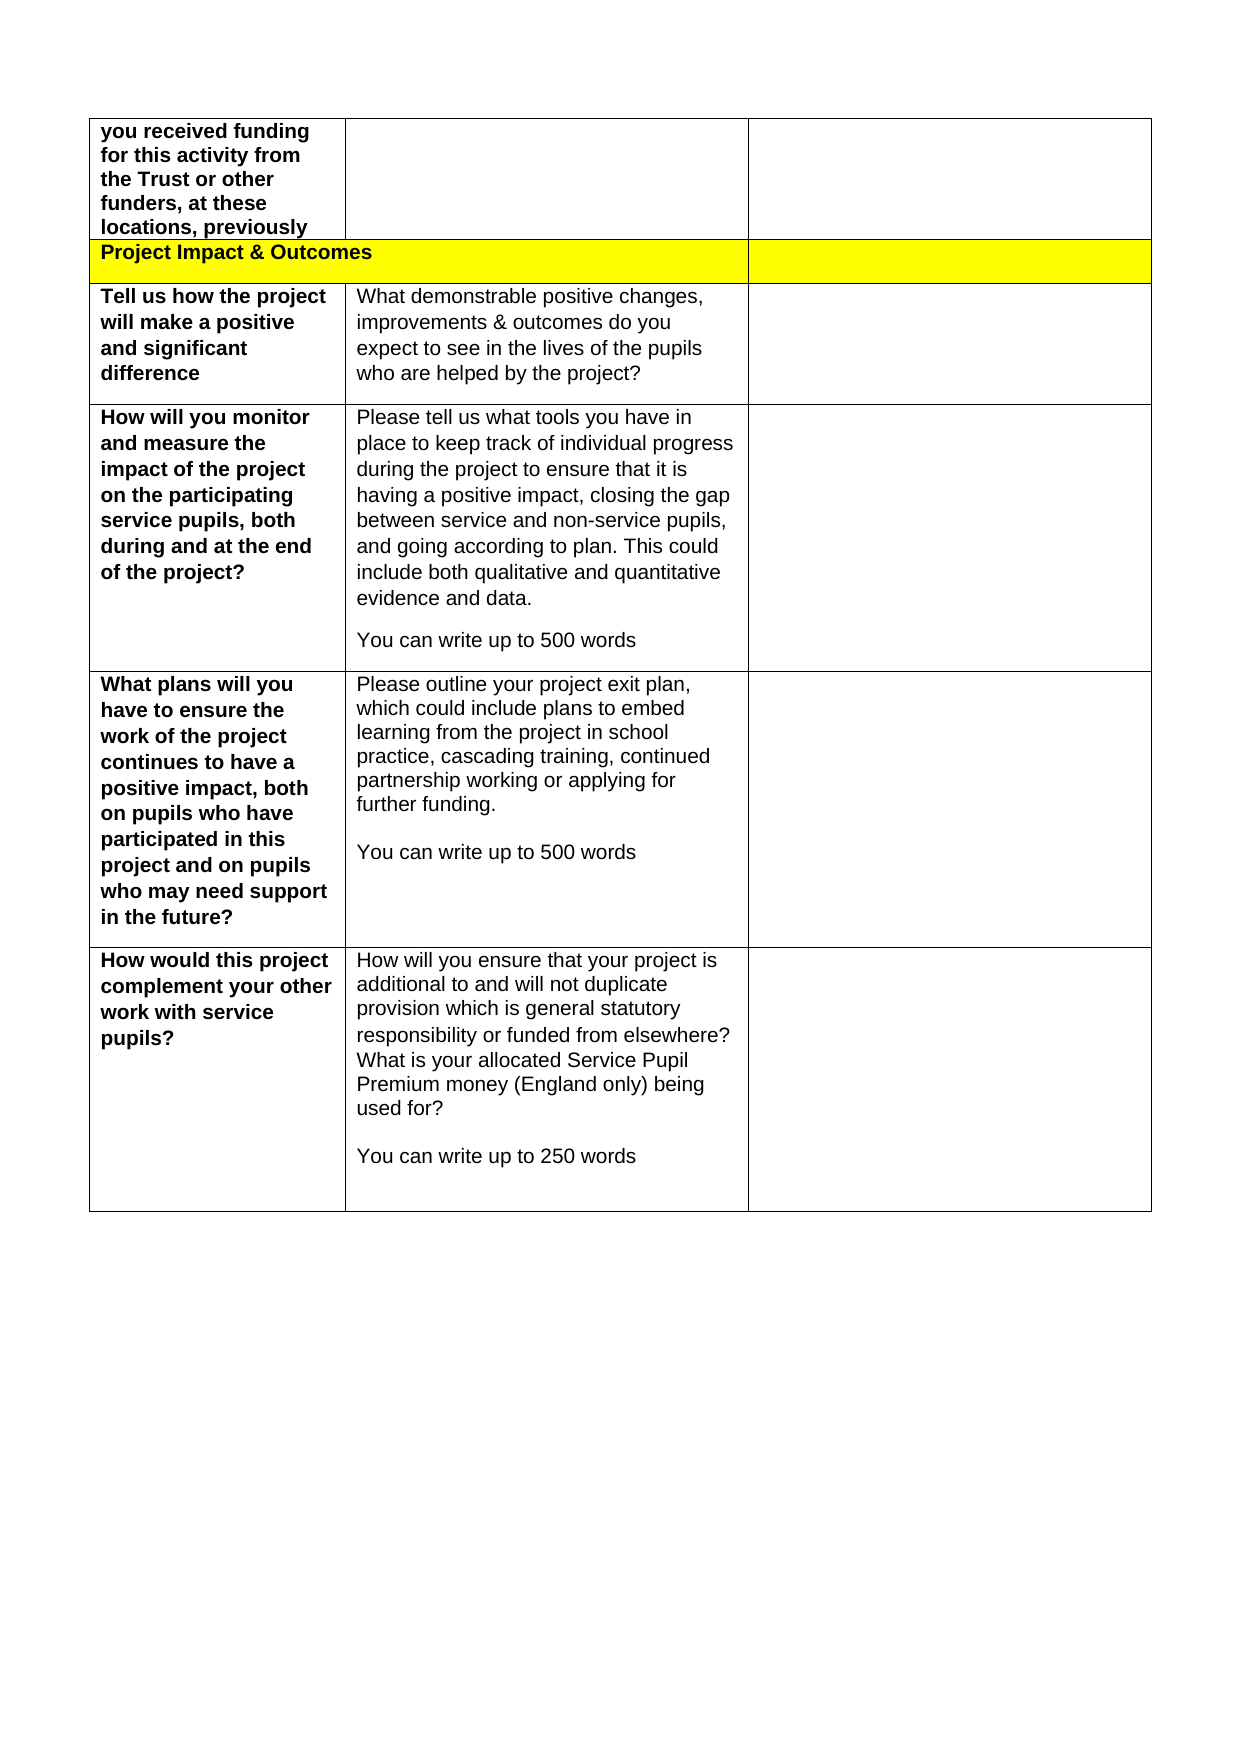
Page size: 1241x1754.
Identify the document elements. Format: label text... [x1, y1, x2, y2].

table_cell What demonstrable positive changes, improvements & outcomes do you expect to see in the lives of the pupils who are helped by the project? [346, 284, 748, 404]
table_cell [749, 284, 1151, 404]
table_cell How will you monitor and measure the impact of the project on the participating service pupils, both during and at the end of the project? [90, 405, 345, 671]
table_cell How will you ensure that your project is additional to and will not duplicate provision which is general statutory responsibility or funded from elsewhere? What is your allocated Service Pupil Premium money (England only) being used for? You can write up to 250 words [346, 948, 748, 1211]
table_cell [346, 119, 748, 239]
table_cell [749, 405, 1151, 671]
table_cell Please outline your project exit plan, which could include plans to embed learning from the project in school practice, cascading training, continued partnership working or applying for further funding. You can write up to 500 words [346, 672, 748, 947]
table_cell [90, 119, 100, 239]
table_cell How would this project complement your other work with service pupils? [90, 948, 345, 1211]
table_cell [749, 948, 1151, 1211]
table_cell Please tell us what tools you have in place to keep track of individual progress during the project to ensure that it is having a positive impact, closing the gap between service and non-service pupils, and going according to plan. This could include both qualitative and quantitative evidence and data. You can write up to 500 words [346, 405, 748, 671]
table_cell [749, 240, 1151, 283]
table_cell Tell us how the project will make a positive and significant difference [90, 284, 345, 404]
table_cell [749, 119, 1151, 239]
table_cell What plans will you have to ensure the work of the project continues to have a positive impact, both on pupils who have participated in this project and on pupils who may need support in the future? [90, 672, 345, 947]
table_cell Project Impact & Outcomes [90, 240, 748, 283]
table_cell [749, 672, 1151, 947]
